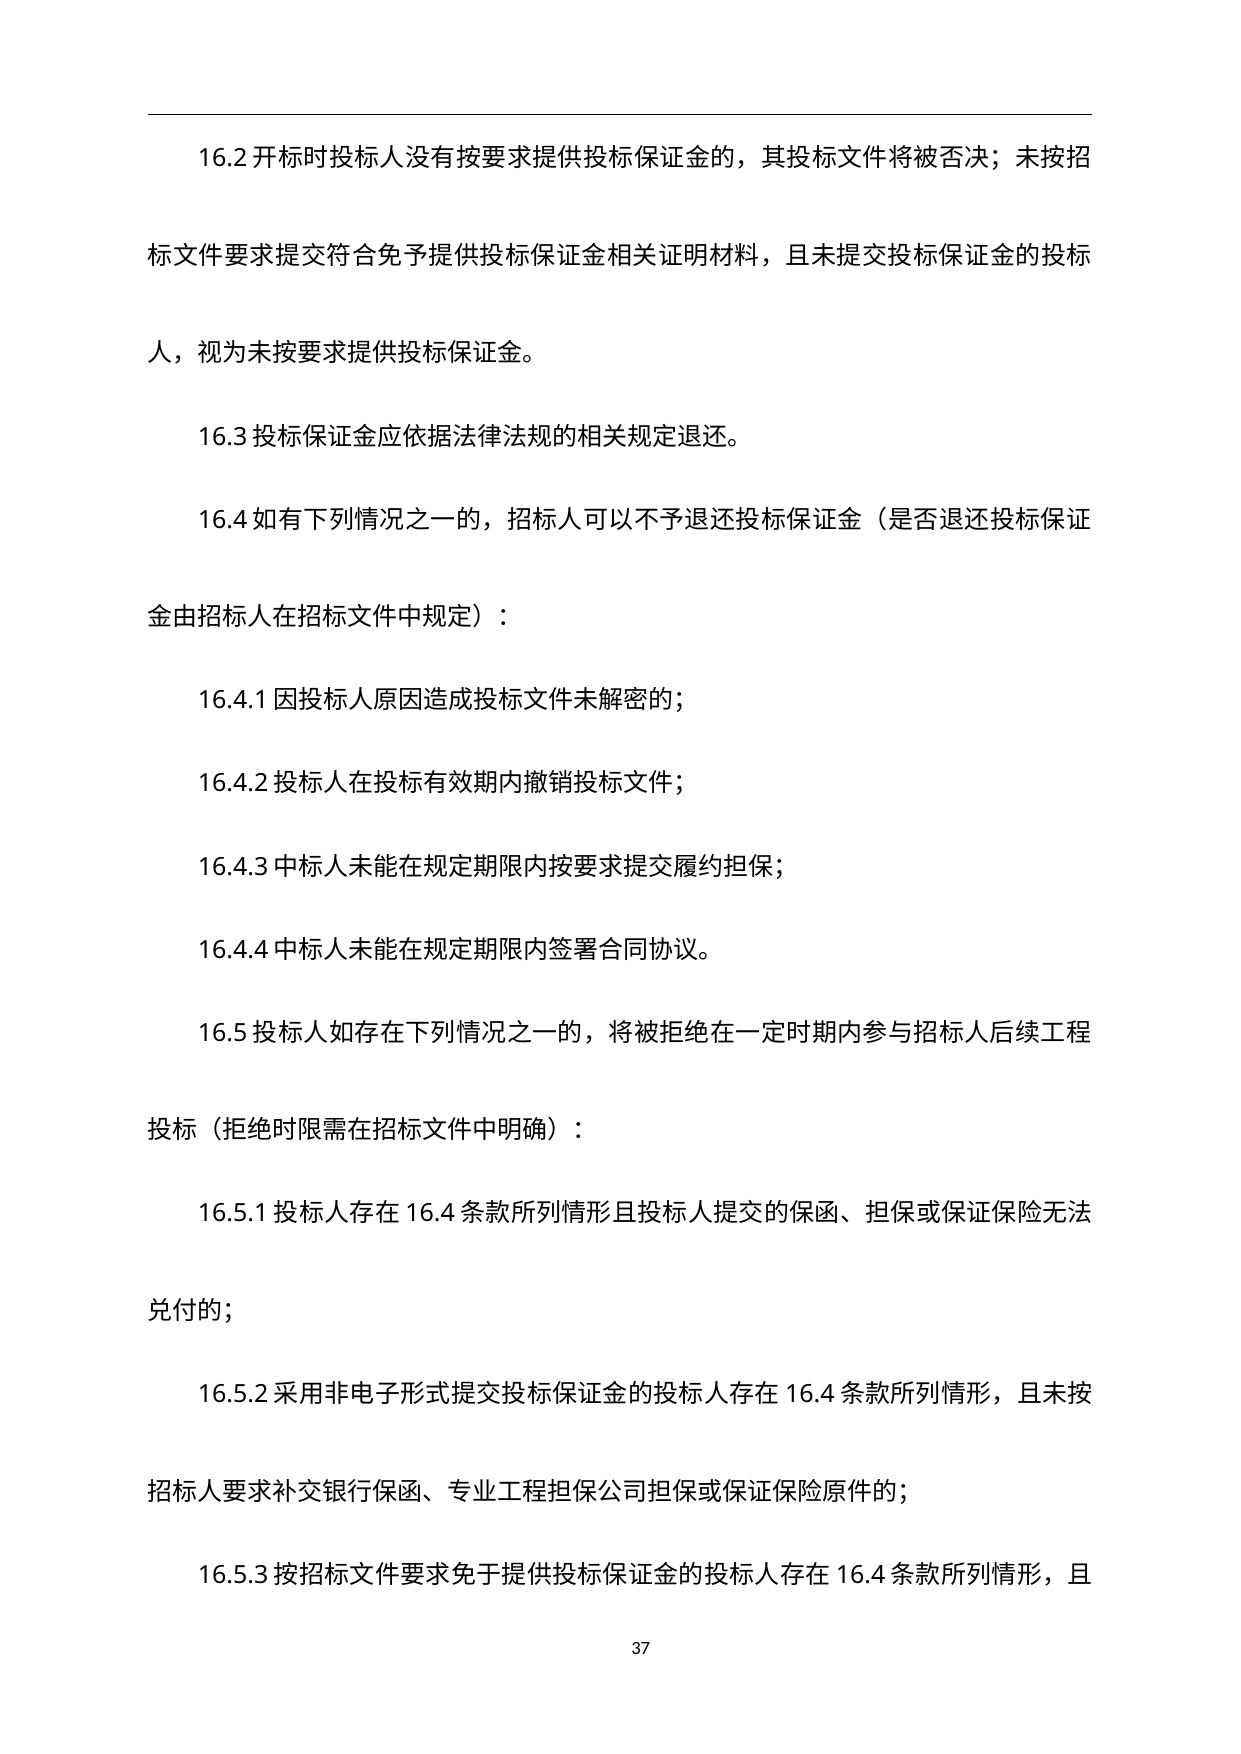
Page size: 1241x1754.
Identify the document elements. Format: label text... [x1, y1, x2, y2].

text 16.4.1因投标人原因造成投标文件未解密的； [148, 665, 1092, 730]
text 16.3投标保证金应依据法律法规的相关规定退还。 [148, 402, 1092, 467]
text 16.2开标时投标人没有按要求提供投标保证金的，其投标文件将被否决；未按招标文件要求提交符合免予提供投标保证金相关证明材料，且未提交投标保证金的投标人，视为未按要求提供投标保证金。 [148, 123, 1092, 383]
text 16.4.3中标人未能在规定期限内按要求提交履约担保； [148, 832, 1092, 897]
text 16.5.1投标人存在16.4条款所列情形且投标人提交的保函、担保或保证保险无法兑付的； [148, 1178, 1092, 1341]
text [148, 1540, 1092, 1605]
text 16.5投标人如存在下列情况之一的，将被拒绝在一定时期内参与招标人后续工程投标（拒绝时限需在招标文件中明确）： [148, 998, 1092, 1160]
text 16.4.2投标人在投标有效期内撤销投标文件； [148, 748, 1092, 813]
text 16.4如有下列情况之一的，招标人可以不予退还投标保证金（是否退还投标保证金由招标人在招标文件中规定）： [148, 485, 1092, 647]
text 16.5.2采用非电子形式提交投标保证金的投标人存在16.4条款所列情形，且未按招标人要求补交银行保函、专业工程担保公司担保或保证保险原件的； [148, 1359, 1092, 1522]
text 16.4.4中标人未能在规定期限内签署合同协议。 [148, 915, 1092, 980]
